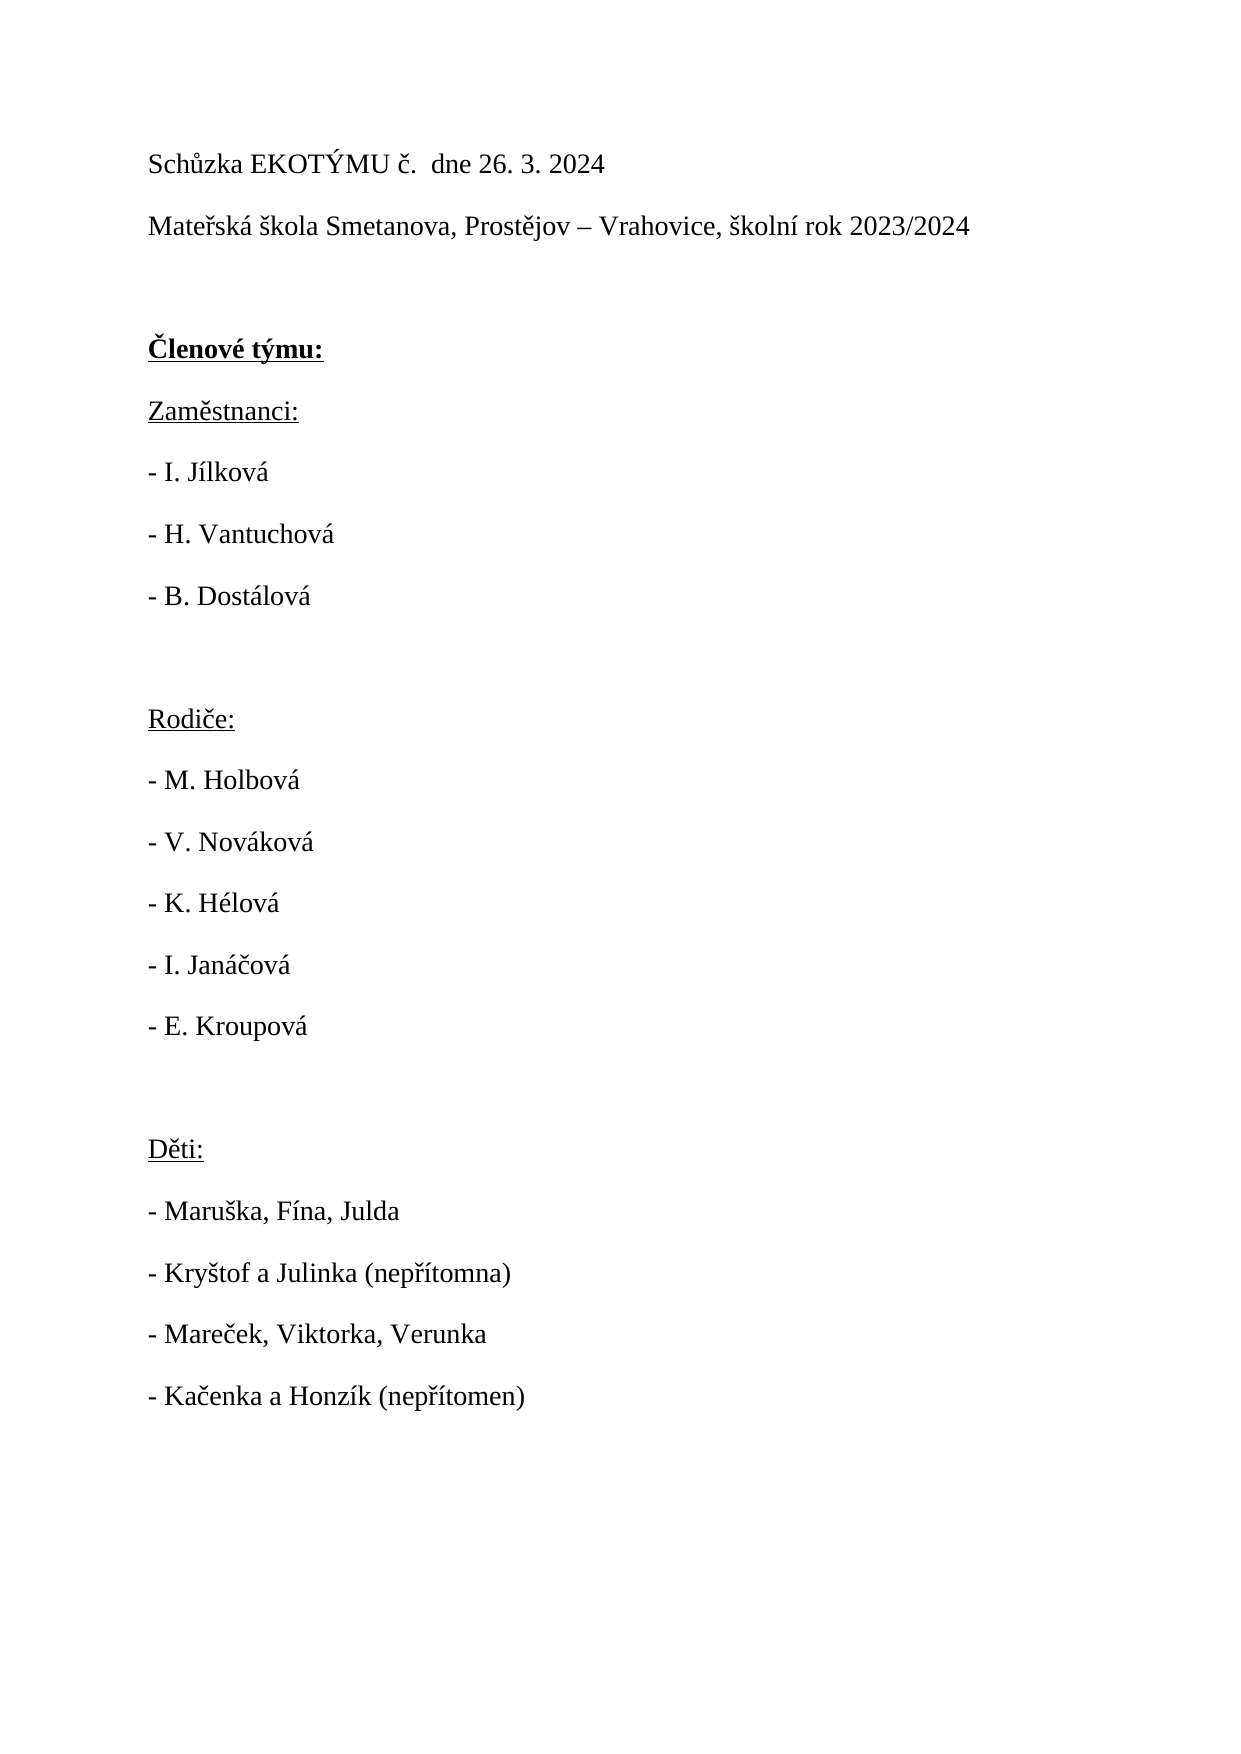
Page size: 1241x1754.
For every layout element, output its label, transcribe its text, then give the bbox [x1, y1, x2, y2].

text Děti: [148, 1133, 1093, 1165]
text Členové týmu: [148, 332, 1093, 365]
text Rodiče: [148, 702, 1093, 734]
text - M. Holbová [148, 763, 1093, 796]
text - V. Nováková [148, 825, 1093, 857]
text - I. Jílková [148, 455, 1093, 488]
text Schůzka EKOTÝMU č. dne 26. 3. 2024 [148, 148, 1093, 180]
text Zaměstnanci: [148, 394, 1093, 426]
text - Maruška, Fína, Julda [148, 1194, 1093, 1227]
text - Kryštof a Julinka (nepřítomna) [148, 1256, 1093, 1288]
text - I. Janáčová [148, 948, 1093, 980]
text - B. Dostálová [148, 578, 1093, 611]
text - H. Vantuchová [148, 517, 1093, 549]
text - E. Kroupová [148, 1009, 1093, 1042]
text - Mareček, Viktorka, Verunka [148, 1317, 1093, 1350]
text - K. Hélová [148, 886, 1093, 919]
text Mateřská škola Smetanova, Prostějov – Vrahovice, školní rok 2023/2024 [148, 209, 1093, 242]
text - Kačenka a Honzík (nepřítomen) [148, 1379, 1093, 1411]
